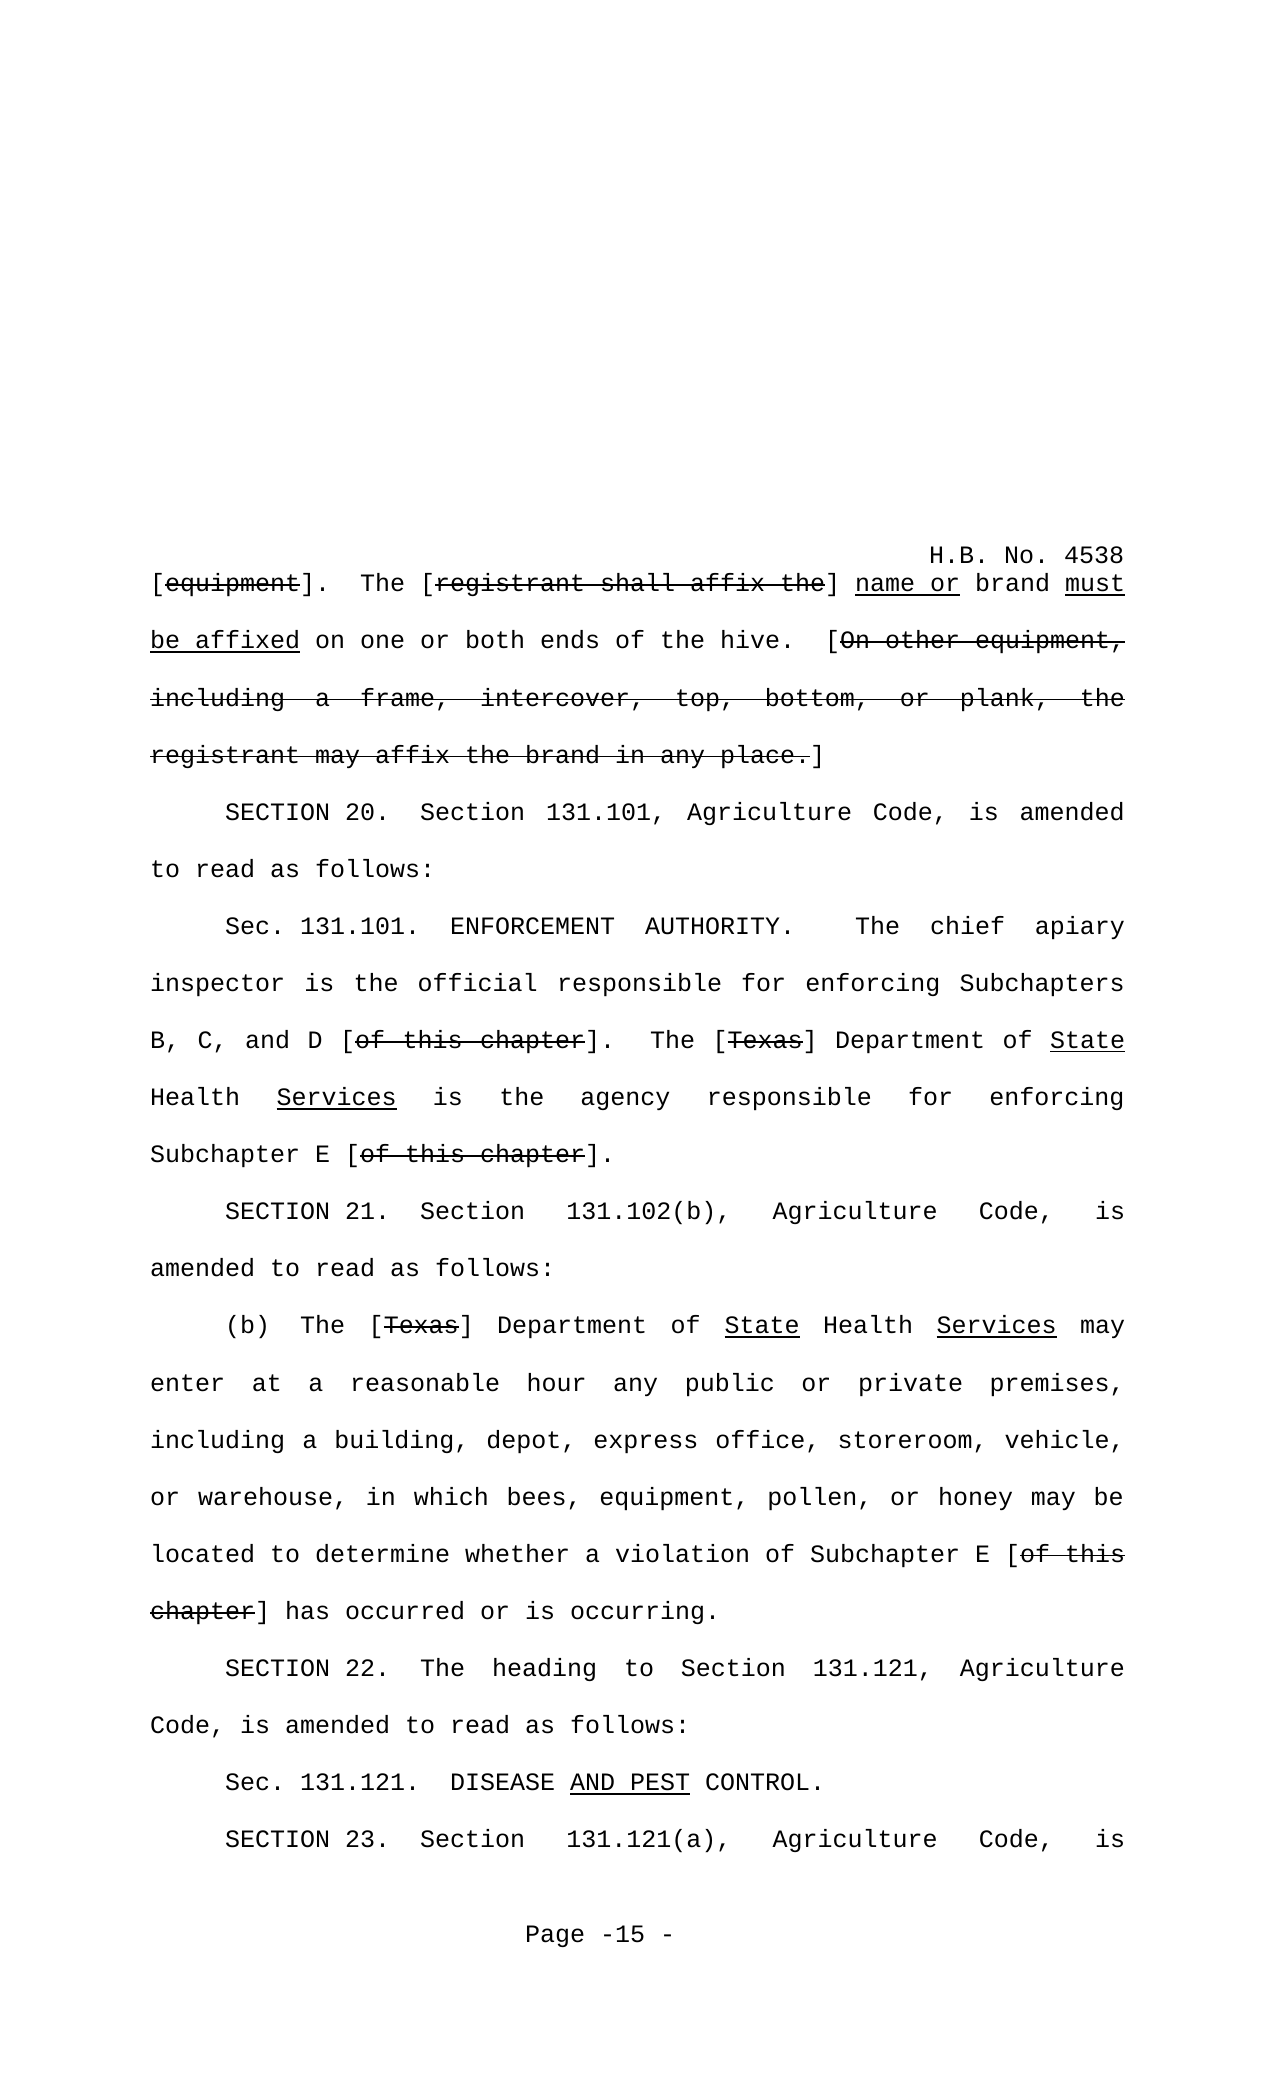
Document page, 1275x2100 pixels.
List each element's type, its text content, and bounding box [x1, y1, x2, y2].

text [150, 1827, 1125, 1855]
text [150, 571, 1125, 699]
text SECTION 21. Section 131.102(b), Agriculture Code, is amended to read as follows: [150, 1199, 1125, 1284]
text Sec. 131.121. DISEASE AND PEST CONTROL. [150, 1769, 1125, 1798]
text SECTION 20. Section 131.101, Agriculture Code, is amended to read as follows: [150, 799, 1125, 885]
text Sec. 131.101. ENFORCEMENT AUTHORITY. The chief apiary inspector is the official responsible for enforcing Subchapters B, C, and D [of this chapter]. The [Texas] Department of State Health Services is the agency responsible for enforcing Subchapter E [of this chapter]. [150, 913, 1125, 1170]
text (b) The [Texas] Department of State Health Services may enter at a reasonable hour any public or private premises, including a building, depot, express office, storeroom, vehicle, or warehouse, in which bees, equipment, pollen, or honey may be located to determine whether a violation of Subchapter E [of this chapter] has occurred or is occurring. [150, 1313, 1125, 1627]
text SECTION 22. The heading to Section 131.121, Agriculture Code, is amended to read as follows: [150, 1655, 1125, 1741]
